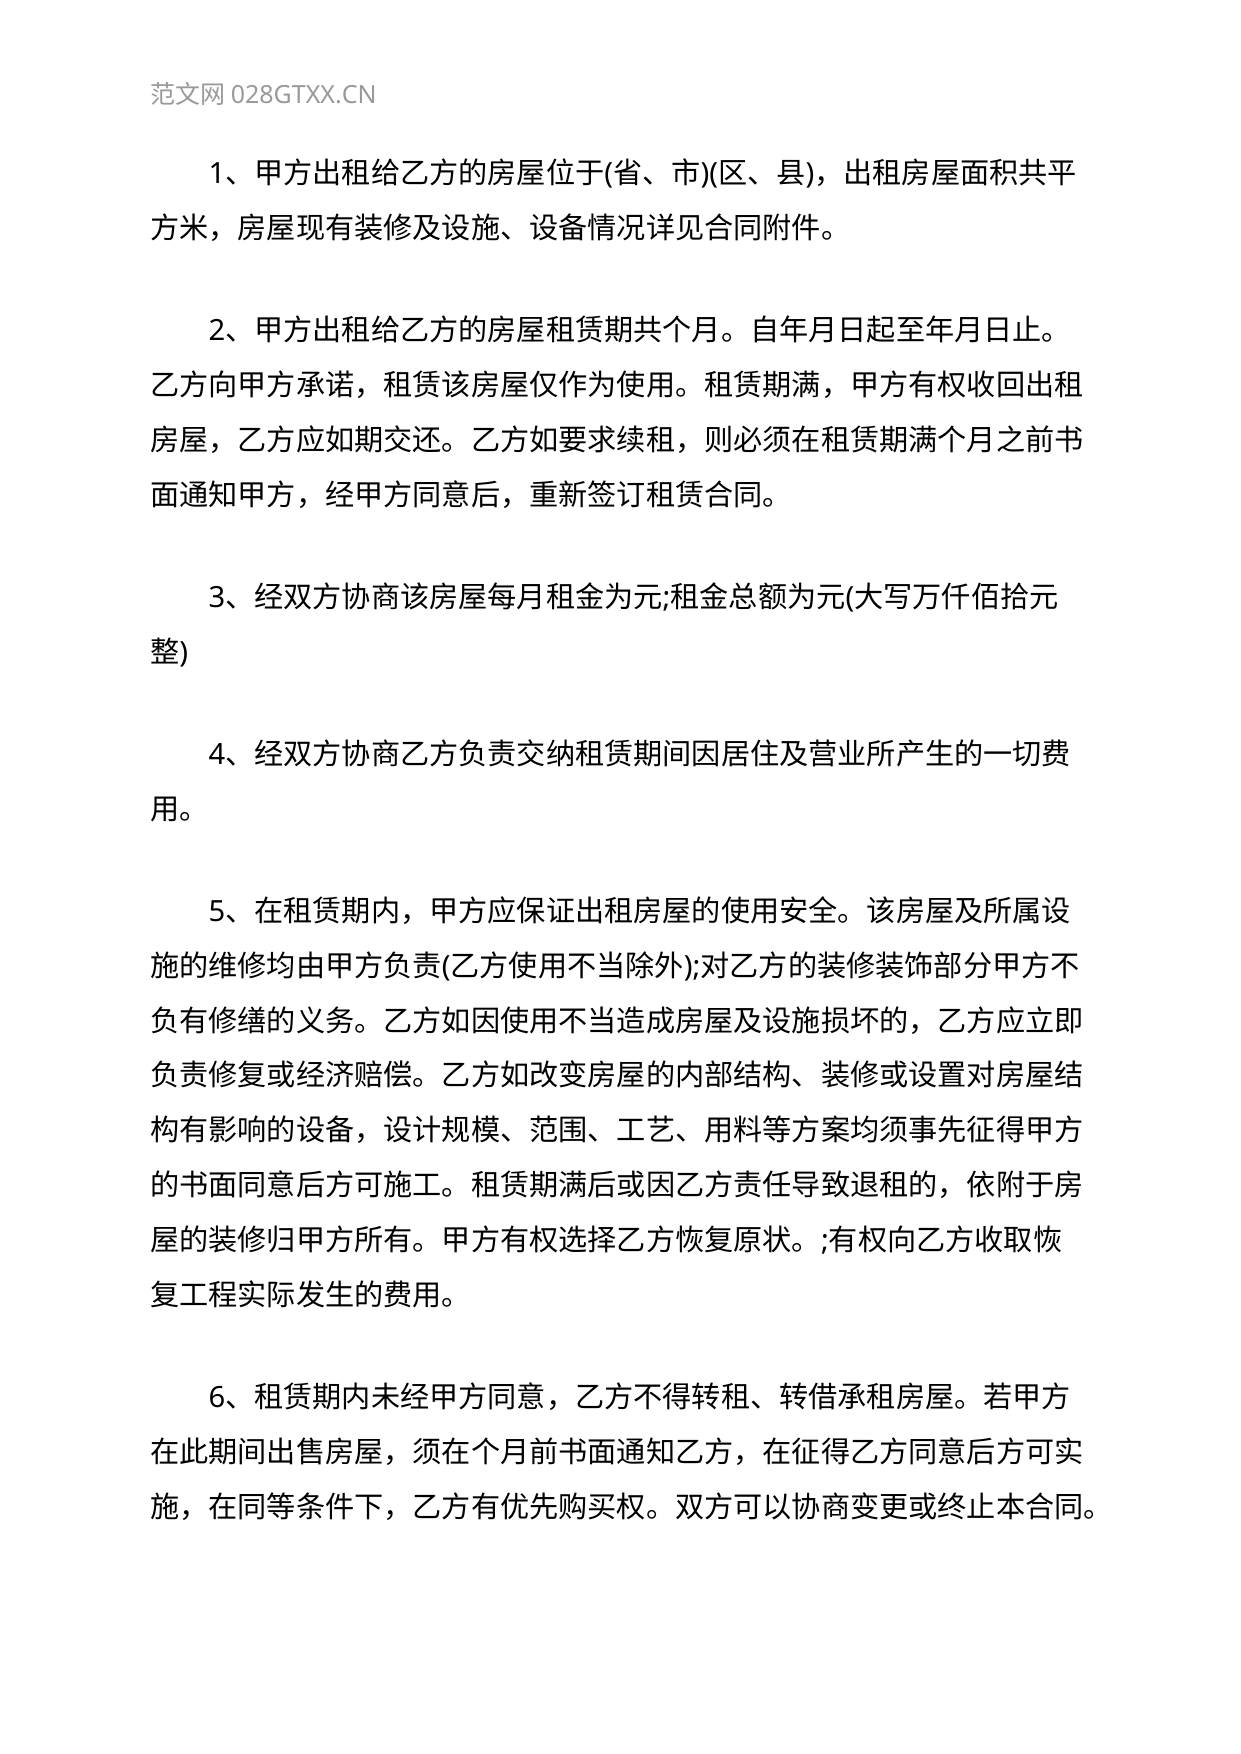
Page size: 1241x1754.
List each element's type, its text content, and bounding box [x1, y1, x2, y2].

text 3、经双方协商该房屋每月租金为元;租金总额为元(大写万仟佰拾元整) [150, 573, 1090, 671]
text 4、经双方协商乙方负责交纳租赁期间因居住及营业所产生的一切费用。 [150, 730, 1090, 828]
text 6、租赁期内未经甲方同意，乙方不得转租、转借承租房屋。若甲方在此期间出售房屋，须在个月前书面通知乙方，在征得乙方同意后方可实施，在同等条件下，乙方有优先购买权。双方可以协商变更或终止本合同。 [150, 1373, 1090, 1526]
text 2、甲方出租给乙方的房屋租赁期共个月。自年月日起至年月日止。乙方向甲方承诺，租赁该房屋仅作为使用。租赁期满，甲方有权收回出租房屋，乙方应如期交还。乙方如要求续租，则必须在租赁期满个月之前书面通知甲方，经甲方同意后，重新签订租赁合同。 [150, 307, 1090, 514]
text 1、甲方出租给乙方的房屋位于(省、市)(区、县)，出租房屋面积共平方米，房屋现有装修及设施、设备情况详见合同附件。 [150, 150, 1090, 247]
text 5、在租赁期内，甲方应保证出租房屋的使用安全。该房屋及所属设施的维修均由甲方负责(乙方使用不当除外);对乙方的装修装饰部分甲方不负有修缮的义务。乙方如因使用不当造成房屋及设施损坏的，乙方应立即负责修复或经济赔偿。乙方如改变房屋的内部结构、装修或设置对房屋结构有影响的设备，设计规模、范围、工艺、用料等方案均须事先征得甲方的书面同意后方可施工。租赁期满后或因乙方责任导致退租的，依附于房屋的装修归甲方所有。甲方有权选择乙方恢复原状。;有权向乙方收取恢复工程实际发生的费用。 [150, 887, 1090, 1314]
